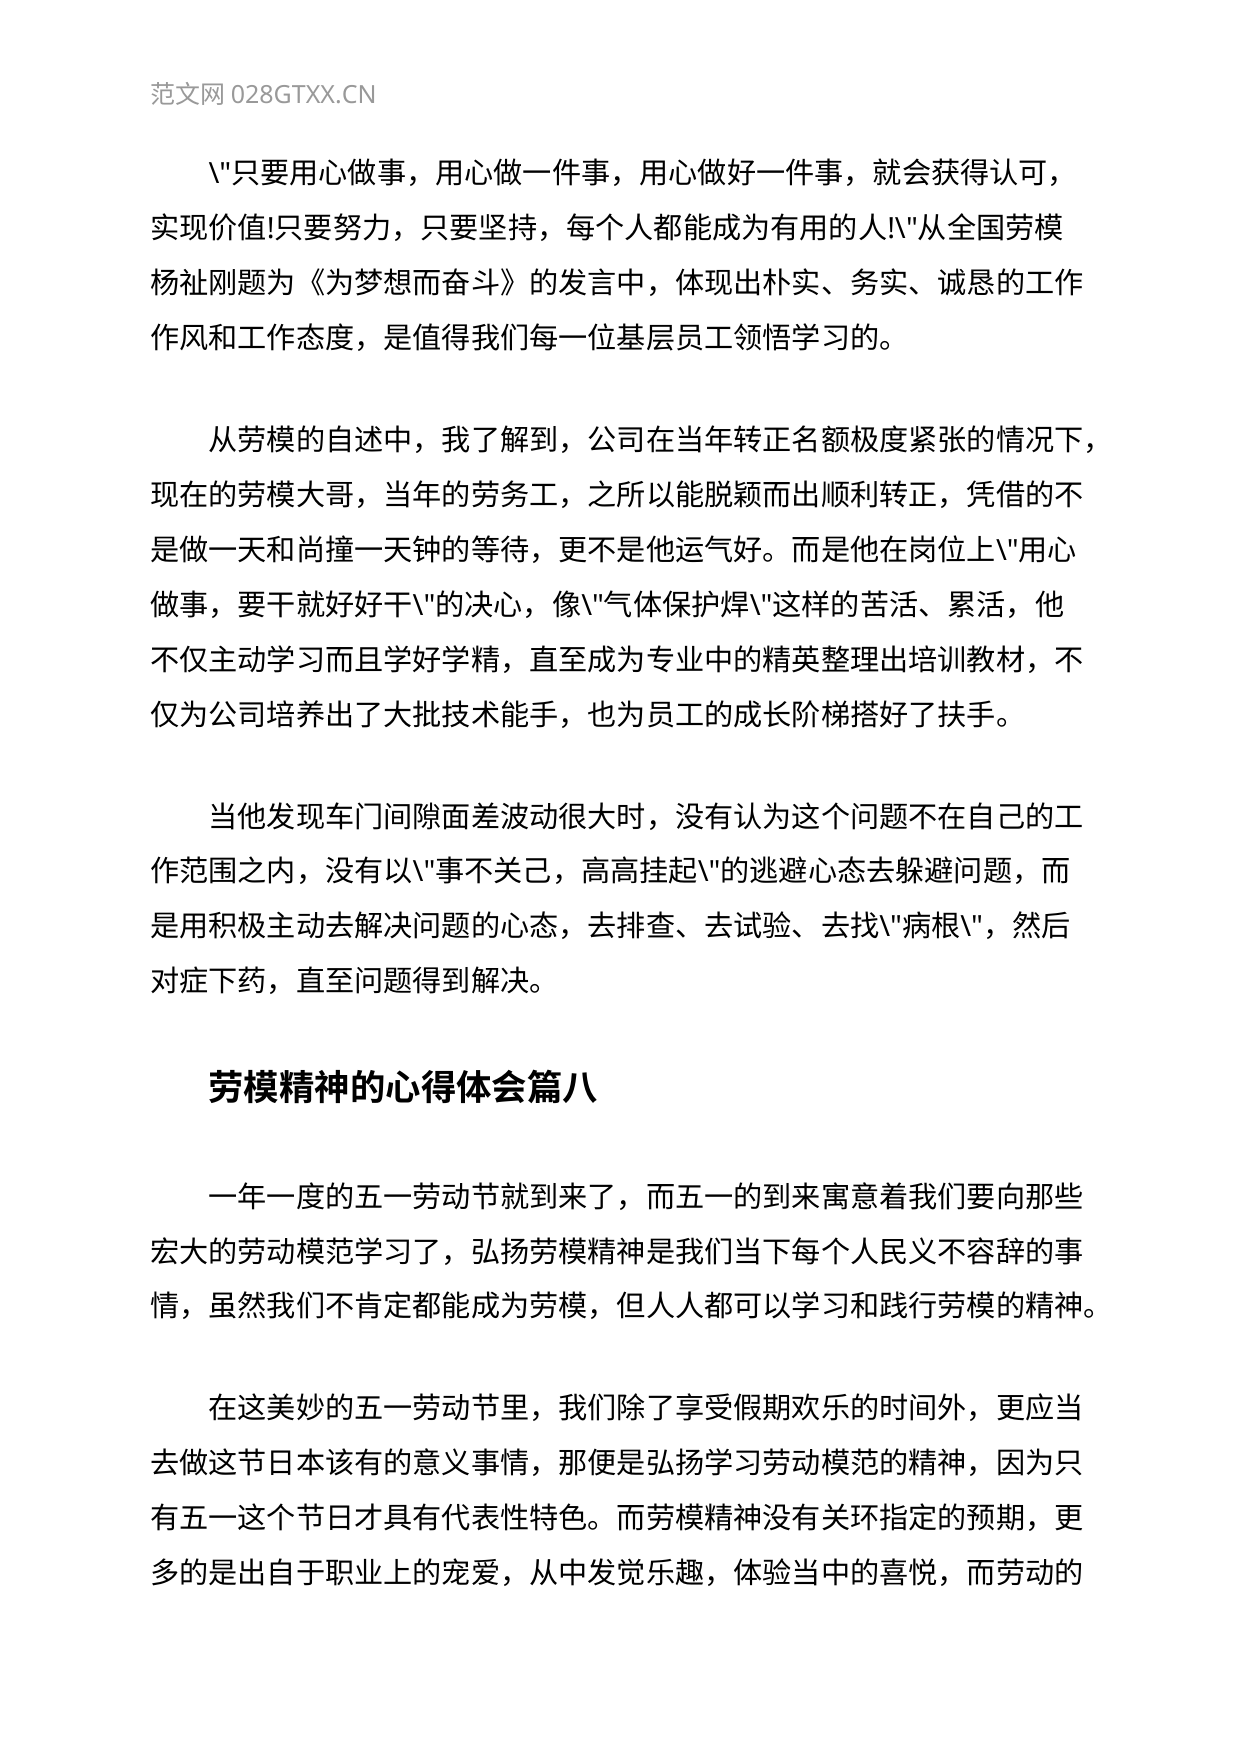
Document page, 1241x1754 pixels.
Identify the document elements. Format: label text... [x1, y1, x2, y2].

text 从劳模的自述中，我了解到，公司在当年转正名额极度紧张的情况下，现在的劳模大哥，当年的劳务工，之所以能脱颖而出顺利转正，凭借的不是做一天和尚撞一天钟的等待，更不是他运气好。而是他在岗位上\"用心做事，要干就好好干\"的决心，像\"气体保护焊\"这样的苦活、累活，他不仅主动学习而且学好学精，直至成为专业中的精英整理出培训教材，不仅为公司培养出了大批技术能手，也为员工的成长阶梯搭好了扶手。 [150, 417, 1090, 734]
text 一年一度的五一劳动节就到来了，而五一的到来寓意着我们要向那些宏大的劳动模范学习了，弘扬劳模精神是我们当下每个人民义不容辞的事情，虽然我们不肯定都能成为劳模，但人人都可以学习和践行劳模的精神。 [150, 1173, 1090, 1325]
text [150, 1385, 1090, 1592]
text 当他发现车门间隙面差波动很大时，没有认为这个问题不在自己的工作范围之内，没有以\"事不关己，高高挂起\"的逃避心态去躲避问题，而是用积极主动去解决问题的心态，去排查、去试验、去找\"病根\"，然后对症下药，直至问题得到解决。 [150, 793, 1090, 1000]
text 劳模精神的心得体会篇八 [150, 1060, 1090, 1111]
text \"只要用心做事，用心做一件事，用心做好一件事，就会获得认可，实现价值!只要努力，只要坚持，每个人都能成为有用的人!\"从全国劳模杨祉刚题为《为梦想而奋斗》的发言中，体现出朴实、务实、诚恳的工作作风和工作态度，是值得我们每一位基层员工领悟学习的。 [150, 150, 1090, 357]
